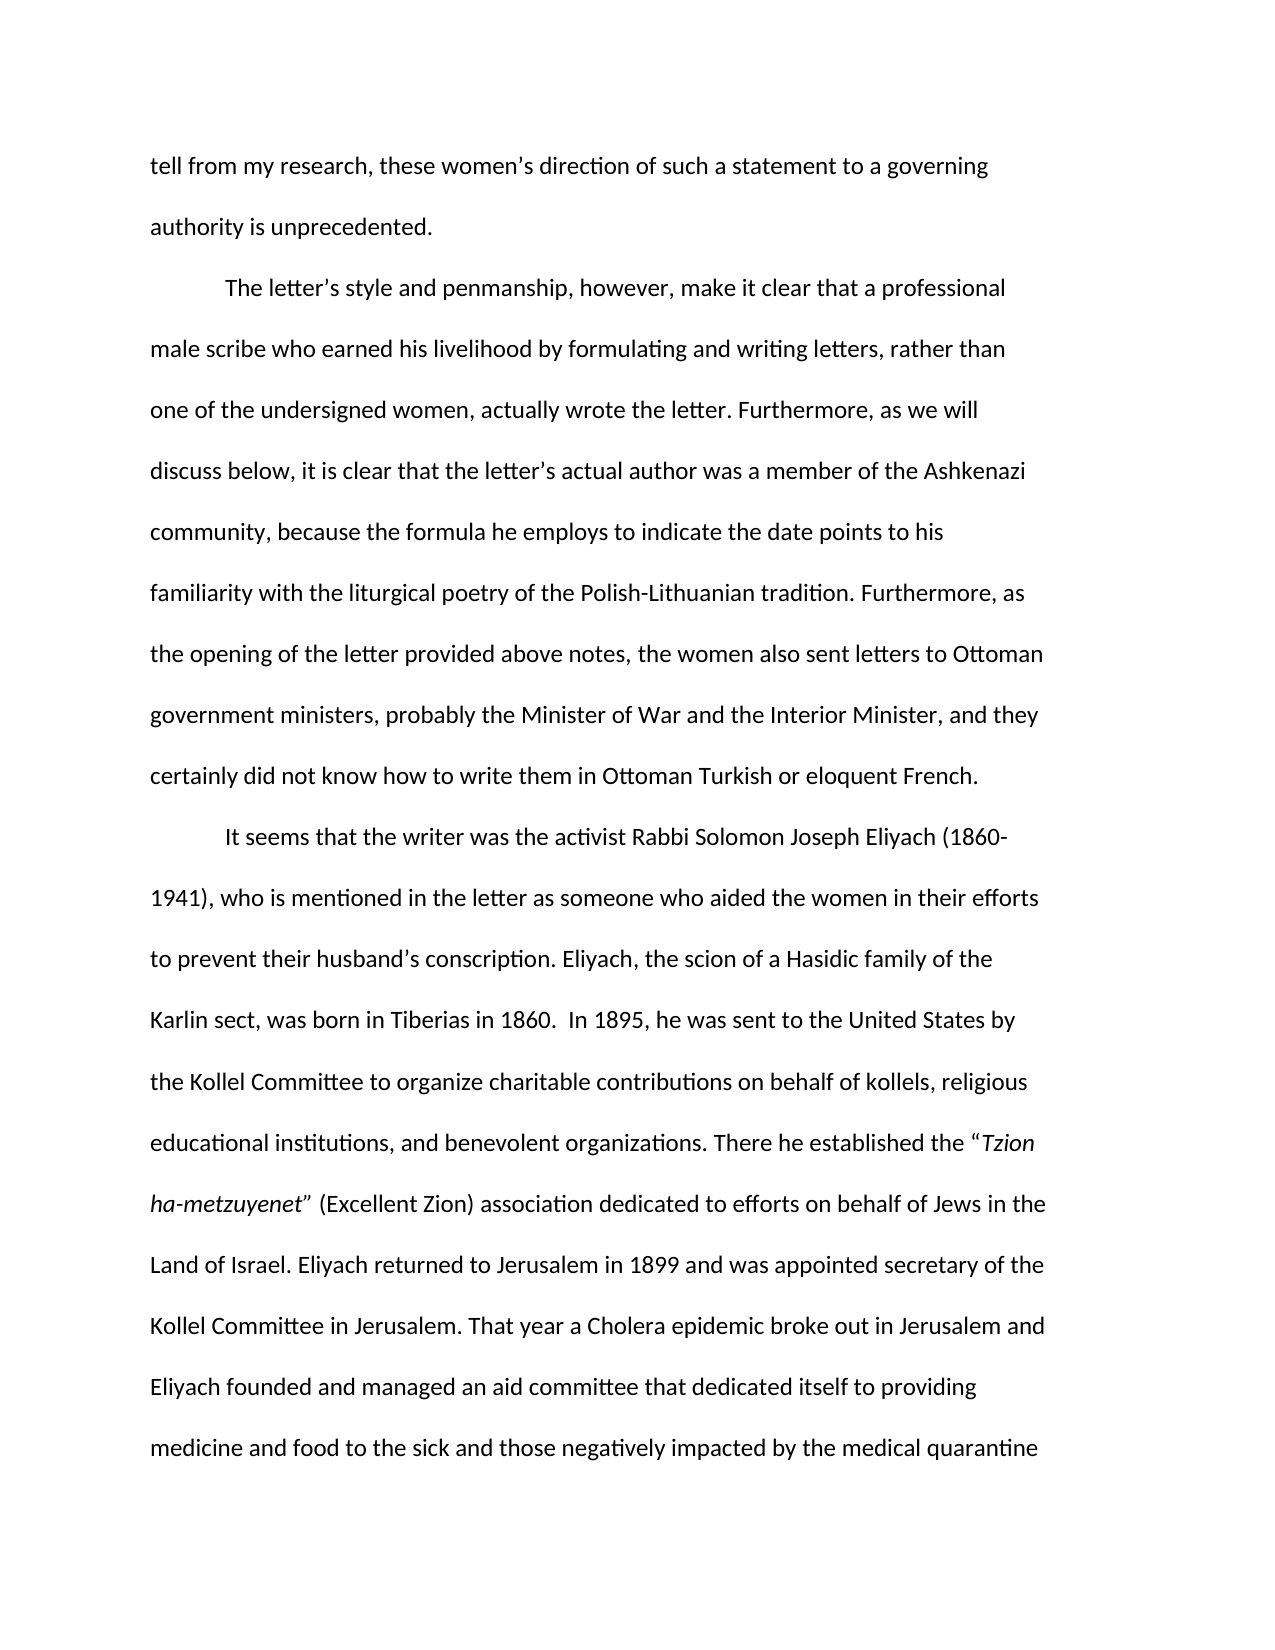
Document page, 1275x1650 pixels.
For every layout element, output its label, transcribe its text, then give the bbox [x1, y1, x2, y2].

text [150, 150, 1050, 242]
text The letter’s style and penmanship, however, make it clear that a professional male scribe who earned his livelihood by formulating and writing letters, rather than one of the undersigned women, actually wrote the letter. Furthermore, as we will discuss below, it is clear that the letter’s actual author was a member of the Ashkenazi community, because the formula he employs to indicate the date points to his familiarity with the liturgical poetry of the Polish-Lithuanian tradition. Furthermore, as the opening of the letter provided above notes, the women also sent letters to Ottoman government ministers, probably the Minister of War and the Interior Minister, and they certainly did not know how to write them in Ottoman Turkish or eloquent French. [150, 272, 1050, 791]
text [150, 821, 1050, 1462]
